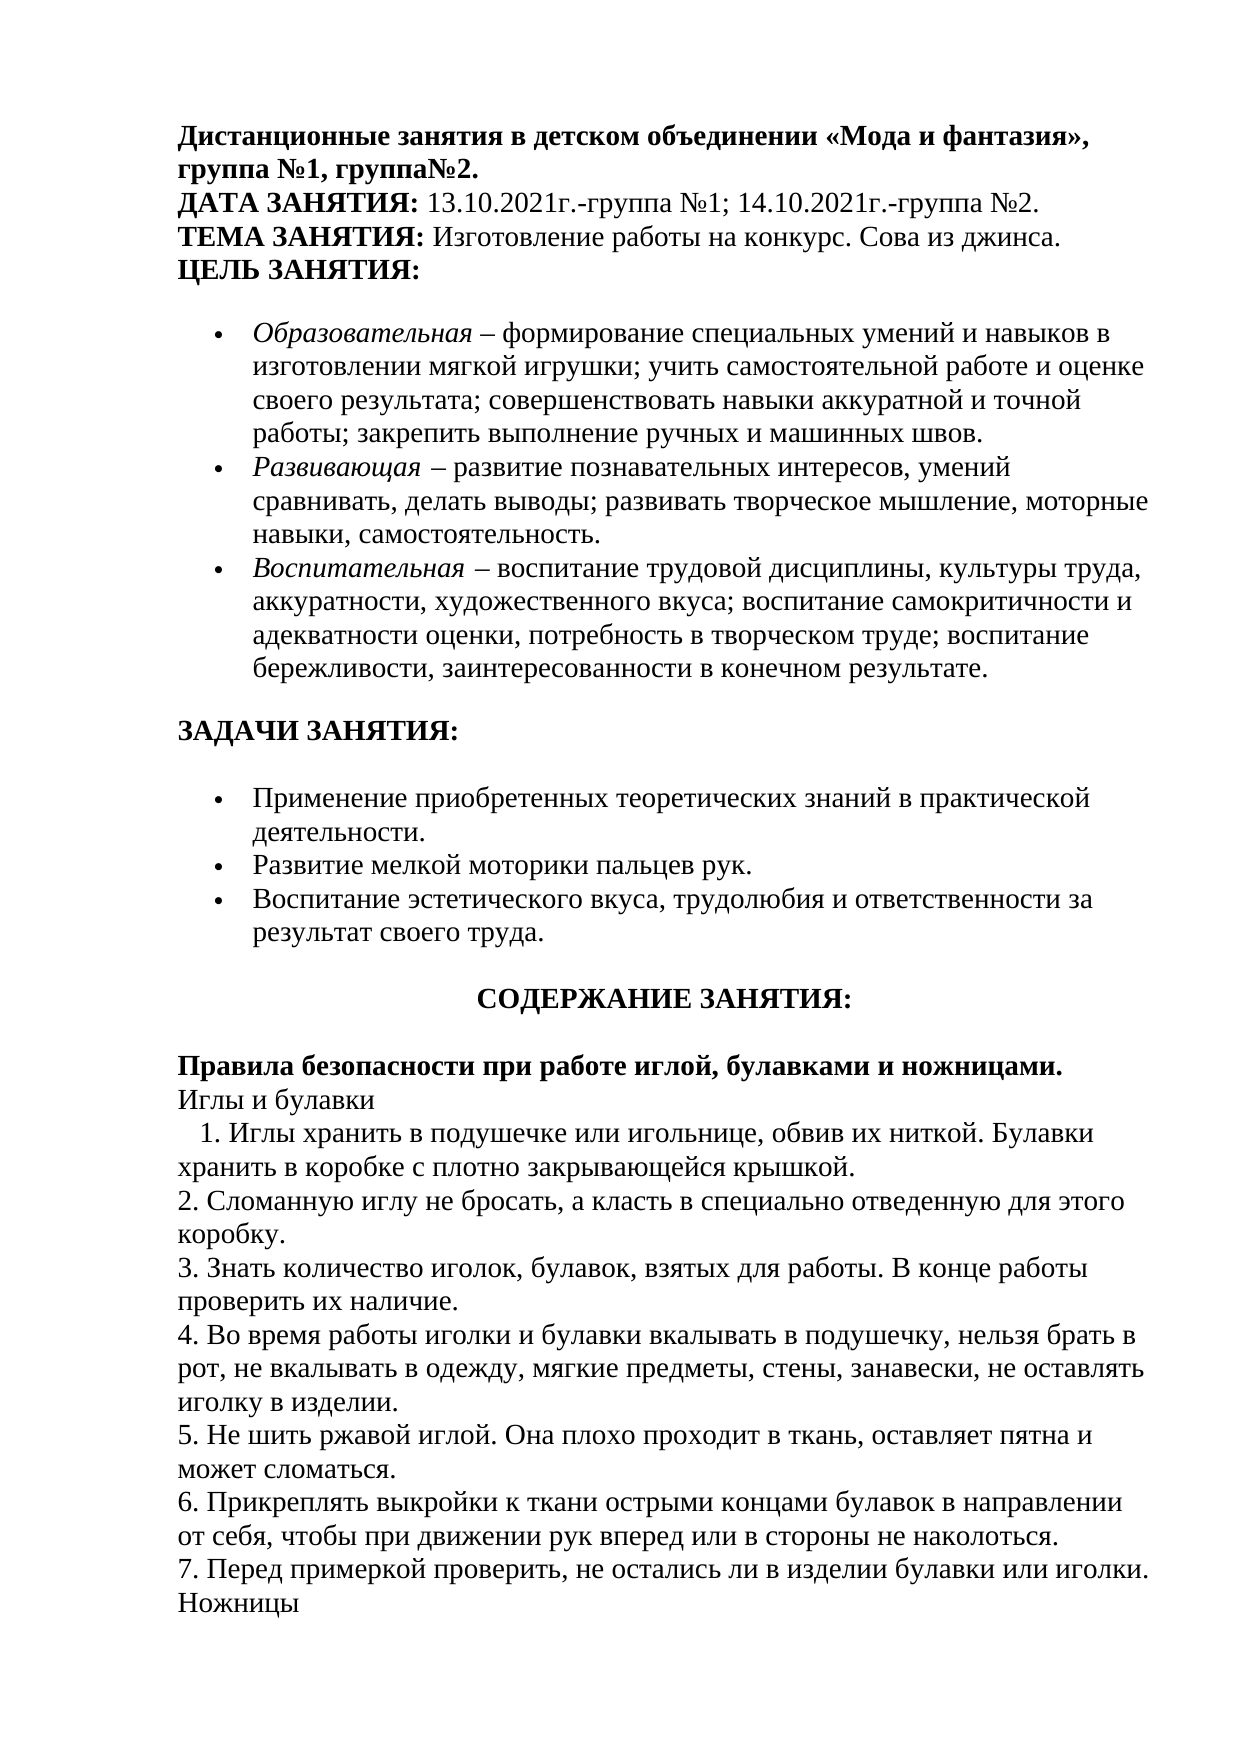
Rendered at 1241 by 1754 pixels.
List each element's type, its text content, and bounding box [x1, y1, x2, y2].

list Воспитание эстетического вкуса, трудолюбия и ответственности за результат своего труда. [215, 881, 1152, 948]
text Дистанционные занятия в детском объединении «Мода и фантазия», группа №1, группа№2. [177, 118, 1152, 185]
list Развитие мелкой моторики пальцев рук. [215, 847, 1152, 881]
list Образовательная – формирование специальных умений и навыков в изготовлении мягкой игрушки; учить самостоятельной работе и оценке своего результата; совершенствовать навыки аккуратной и точной работы; закрепить выполнение ручных и машинных швов. [215, 315, 1152, 449]
text Иглы и булавки [177, 1082, 1152, 1116]
text 7. Перед примеркой проверить, не остались ли в изделии булавки или иголки. [177, 1552, 1152, 1585]
text Правила безопасности при работе иглой, булавками и ножницами. [177, 1048, 1152, 1082]
list Применение приобретенных теоретических знаний в практической деятельности. [215, 780, 1152, 847]
text 2. Сломанную иглу не бросать, а класть в специально отведенную для этого коробку. [177, 1183, 1152, 1250]
text СОДЕРЖАНИЕ ЗАНЯТИЯ: [177, 981, 1152, 1015]
text 6. Прикреплять выкройки к ткани острыми концами булавок в направлении от себя, чтобы при движении рук вперед или в стороны не наколоться. [177, 1484, 1152, 1552]
text 1. Иглы хранить в подушечке или игольнице, обвив их ниткой. Булавки хранить в коробке с плотно закрывающейся крышкой. [177, 1116, 1152, 1183]
text Ножницы [177, 1585, 1152, 1619]
text 5. Не шить ржавой иглой. Она плохо проходит в ткань, оставляет пятна и может сломаться. [177, 1417, 1152, 1484]
list Развивающая – развитие познавательных интересов, умений сравнивать, делать выводы; развивать творческое мышление, моторные навыки, самостоятельность. [215, 449, 1152, 550]
text ДАТА ЗАНЯТИЯ: 13.10.2021г.-группа №1; 14.10.2021г.-группа №2. ТЕМА ЗАНЯТИЯ: Изготовление работы на конкурс. Сова из джинса. [177, 185, 1152, 252]
text 4. Во время работы иголки и булавки вкалывать в подушечку, нельзя брать в рот, не вкалывать в одежду, мягкие предметы, стены, занавески, не оставлять иголку в изделии. [177, 1317, 1152, 1417]
text 3. Знать количество иголок, булавок, взятых для работы. В конце работы проверить их наличие. [177, 1250, 1152, 1317]
text ЗАДАЧИ ЗАНЯТИЯ: [177, 713, 1152, 747]
text ЦЕЛЬ ЗАНЯТИЯ: [177, 252, 1152, 286]
list Воспитательная – воспитание трудовой дисциплины, культуры труда, аккуратности, художественного вкуса; воспитание самокритичности и адекватности оценки, потребность в творческом труде; воспитание бережливости, заинтересованности в конечном результате. [215, 550, 1152, 684]
